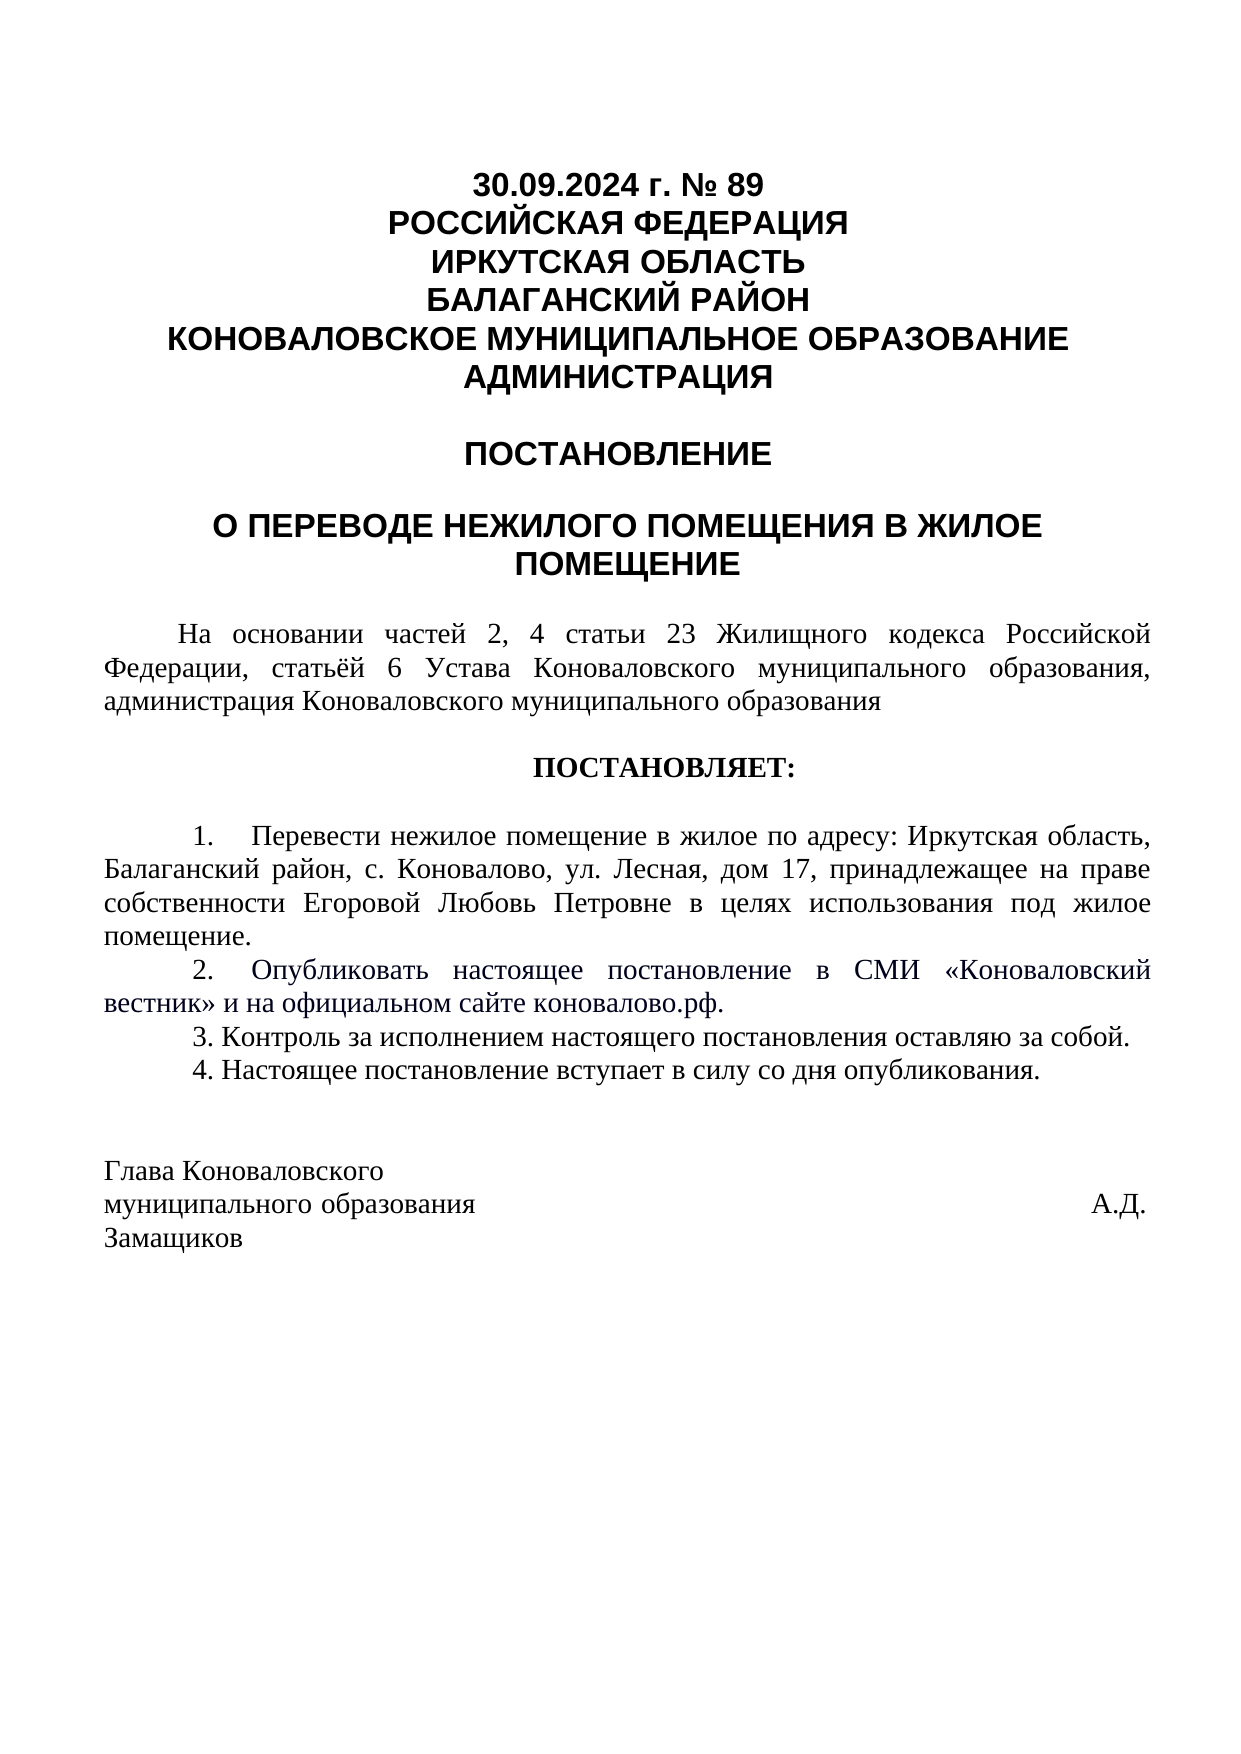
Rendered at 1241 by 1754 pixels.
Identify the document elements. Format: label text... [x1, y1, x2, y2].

text муниципального образования А.Д. Замащиков [103, 1187, 1152, 1254]
text ПОСТАНОВЛЕНИЕ [85, 434, 1152, 472]
text БАЛАГАНСКИЙ РАЙОН [85, 280, 1152, 319]
text ПОСТАНОВЛЯЕТ: [103, 751, 1152, 784]
text 4. Настоящее постановление вступает в силу со дня опубликования. [103, 1052, 1152, 1086]
text КОНОВАЛОВСКОЕ МУНИЦИПАЛЬНОЕ ОБРАЗОВАНИЕ [85, 319, 1152, 357]
list Перевести нежилое помещение в жилое по адресу: Иркутская область, Балаганский район, с. Коновалово, ул. Лесная, дом 17, принадлежащее на праве собственности Егоровой Любовь Петровне в целях использования под жилое помещение. [103, 818, 1152, 952]
text АДМИНИСТРАЦИЯ [85, 357, 1152, 396]
list Опубликовать настоящее постановление в СМИ «Коноваловский вестник» и на официальном сайте коновалово.рф. [103, 952, 1152, 1019]
text 3. Контроль за исполнением настоящего постановления оставляю за собой. [103, 1019, 1152, 1052]
text ИРКУТСКАЯ ОБЛАСТЬ [85, 242, 1152, 280]
text 30.09.2024 г. № 89 [85, 165, 1152, 203]
text О ПЕРЕВОДЕ НЕЖИЛОГО ПОМЕЩЕНИЯ В ЖИЛОЕ ПОМЕЩЕНИЕ [103, 506, 1152, 583]
text РОССИЙСКАЯ ФЕДЕРАЦИЯ [85, 203, 1152, 242]
text На основании частей 2, 4 статьи 23 Жилищного кодекса Российской Федерации, статьёй 6 Устава Коноваловского муниципального образования, администрация Коноваловского муниципального образования [103, 616, 1152, 717]
text Глава Коноваловского [103, 1153, 1152, 1187]
